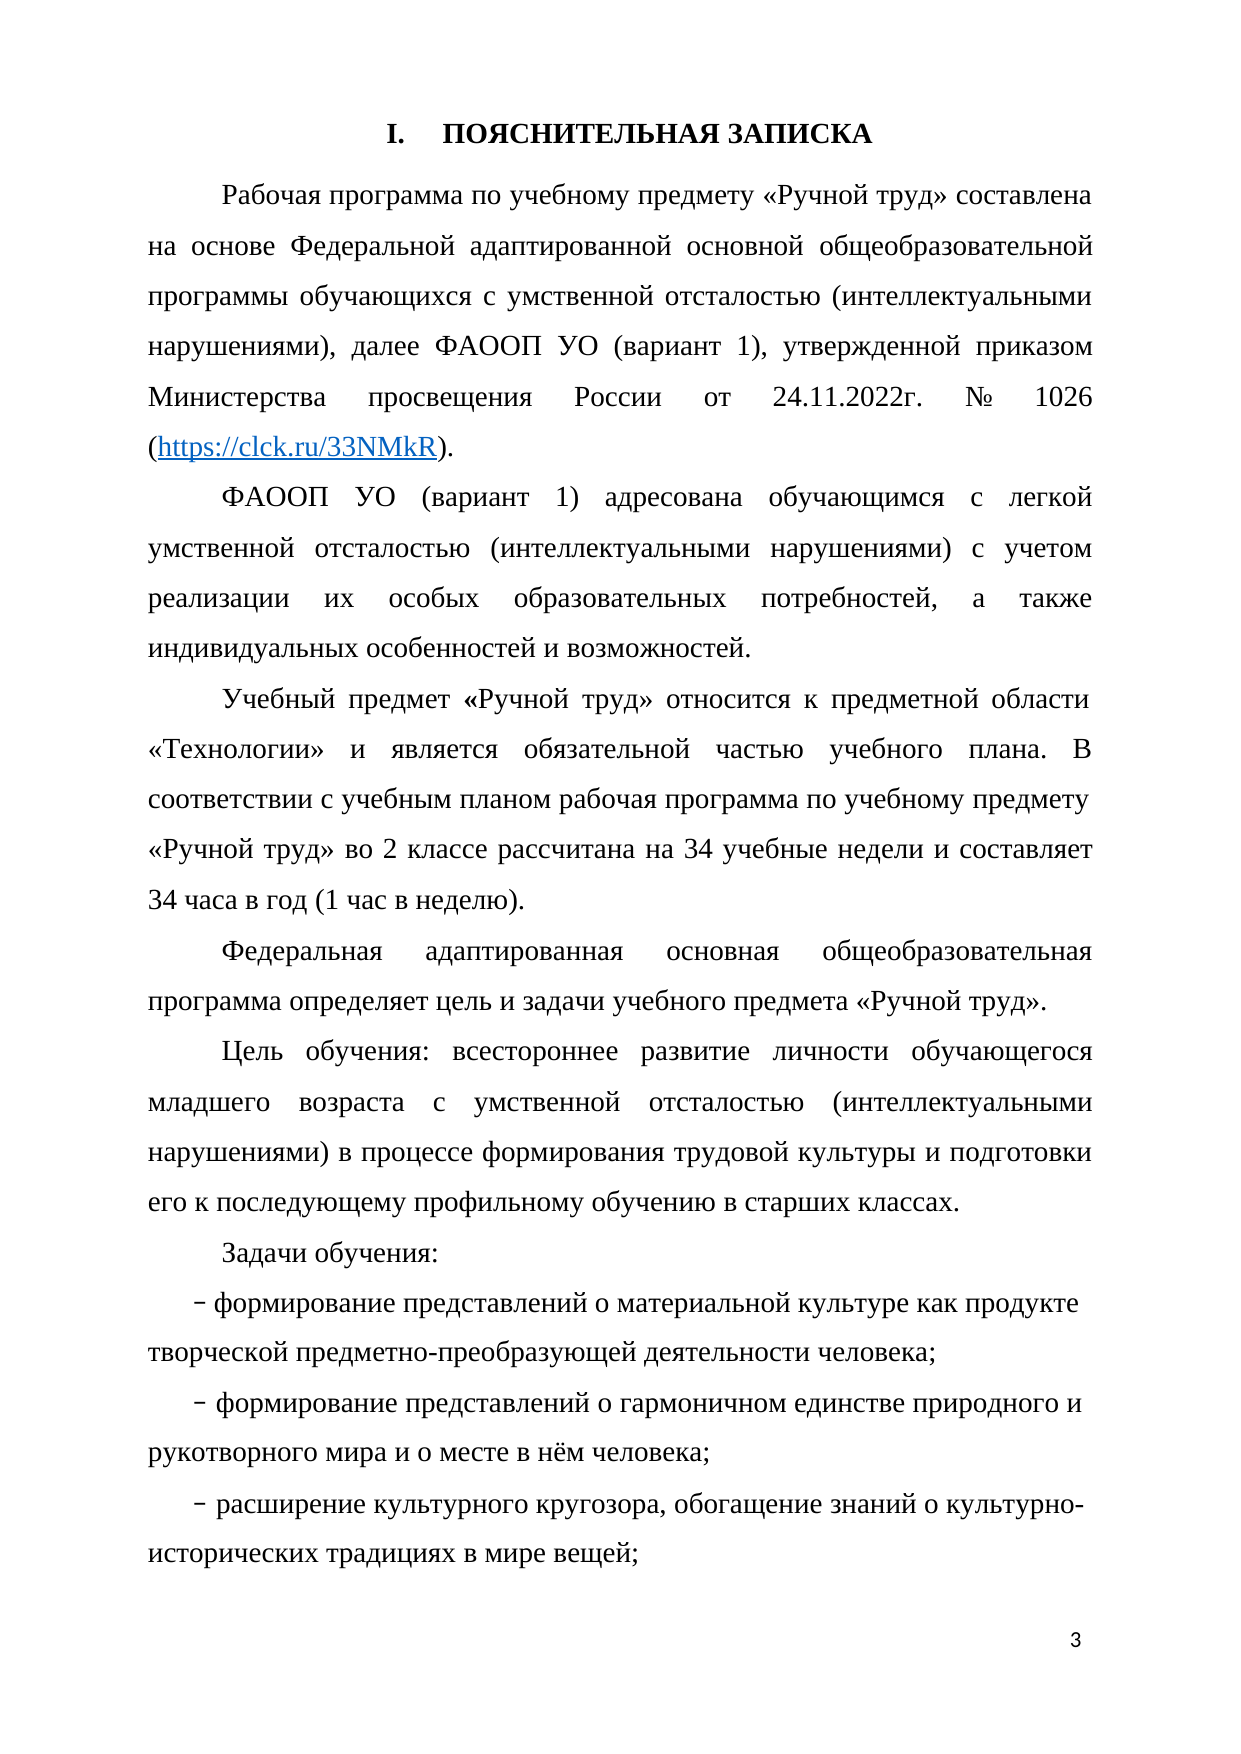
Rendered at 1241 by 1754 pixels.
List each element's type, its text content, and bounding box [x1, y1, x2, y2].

text Учебный предмет «Ручной труд» относится к предметной области [221, 681, 1123, 714]
text − расширение культурного кругозора, обогащение знаний о культурно- исторических традициях в мире вещей; [148, 1485, 1123, 1568]
subtitle ПОЯСНИТЕЛЬНАЯ ЗАПИСКА [386, 116, 1123, 150]
text Рабочая программа по учебному предмету «Ручной труд» составлена на основе Федеральной адаптированной основной общеобразовательной программы обучающихся с умственной отсталостью (интеллектуальными нарушениями), далее ФАООП УО (вариант 1), утвержденной приказом Министерства просвещения России от 24.11.2022г. № 1026 (https://clck.ru/33NMkR). [148, 177, 1093, 462]
text «Технологии» и является обязательной частью учебного плана. В соответствии с учебным планом рабочая программа по учебному предмету [148, 731, 1092, 815]
text Цель обучения: всестороннее развитие личности обучающегося младшего возраста с умственной отсталостью (интеллектуальными нарушениями) в процессе формирования трудовой культуры и подготовки его к последующему профильному обучению в старших классах. [148, 1033, 1093, 1218]
text Федеральная адаптированная основная общеобразовательная программа определяет цель и задачи учебного предмета «Ручной труд». [148, 933, 1092, 1017]
text − формирование представлений о материальной культуре как продукте творческой предметно-преобразующей деятельности человека; [148, 1284, 1123, 1368]
text Задачи обучения: [221, 1235, 1123, 1268]
text ФАООП УО (вариант 1) адресована обучающимся с легкой умственной отсталостью (интеллектуальными нарушениями) с учетом реализации их особых образовательных потребностей, а также индивидуальных особенностей и возможностей. [148, 479, 1092, 664]
text − формирование представлений о гармоничном единстве природного и рукотворного мира и о месте в нём человека; [148, 1384, 1123, 1468]
text «Ручной труд» во 2 классе рассчитана на 34 учебные недели и составляет 34 часа в год (1 час в неделю). [148, 832, 1093, 916]
